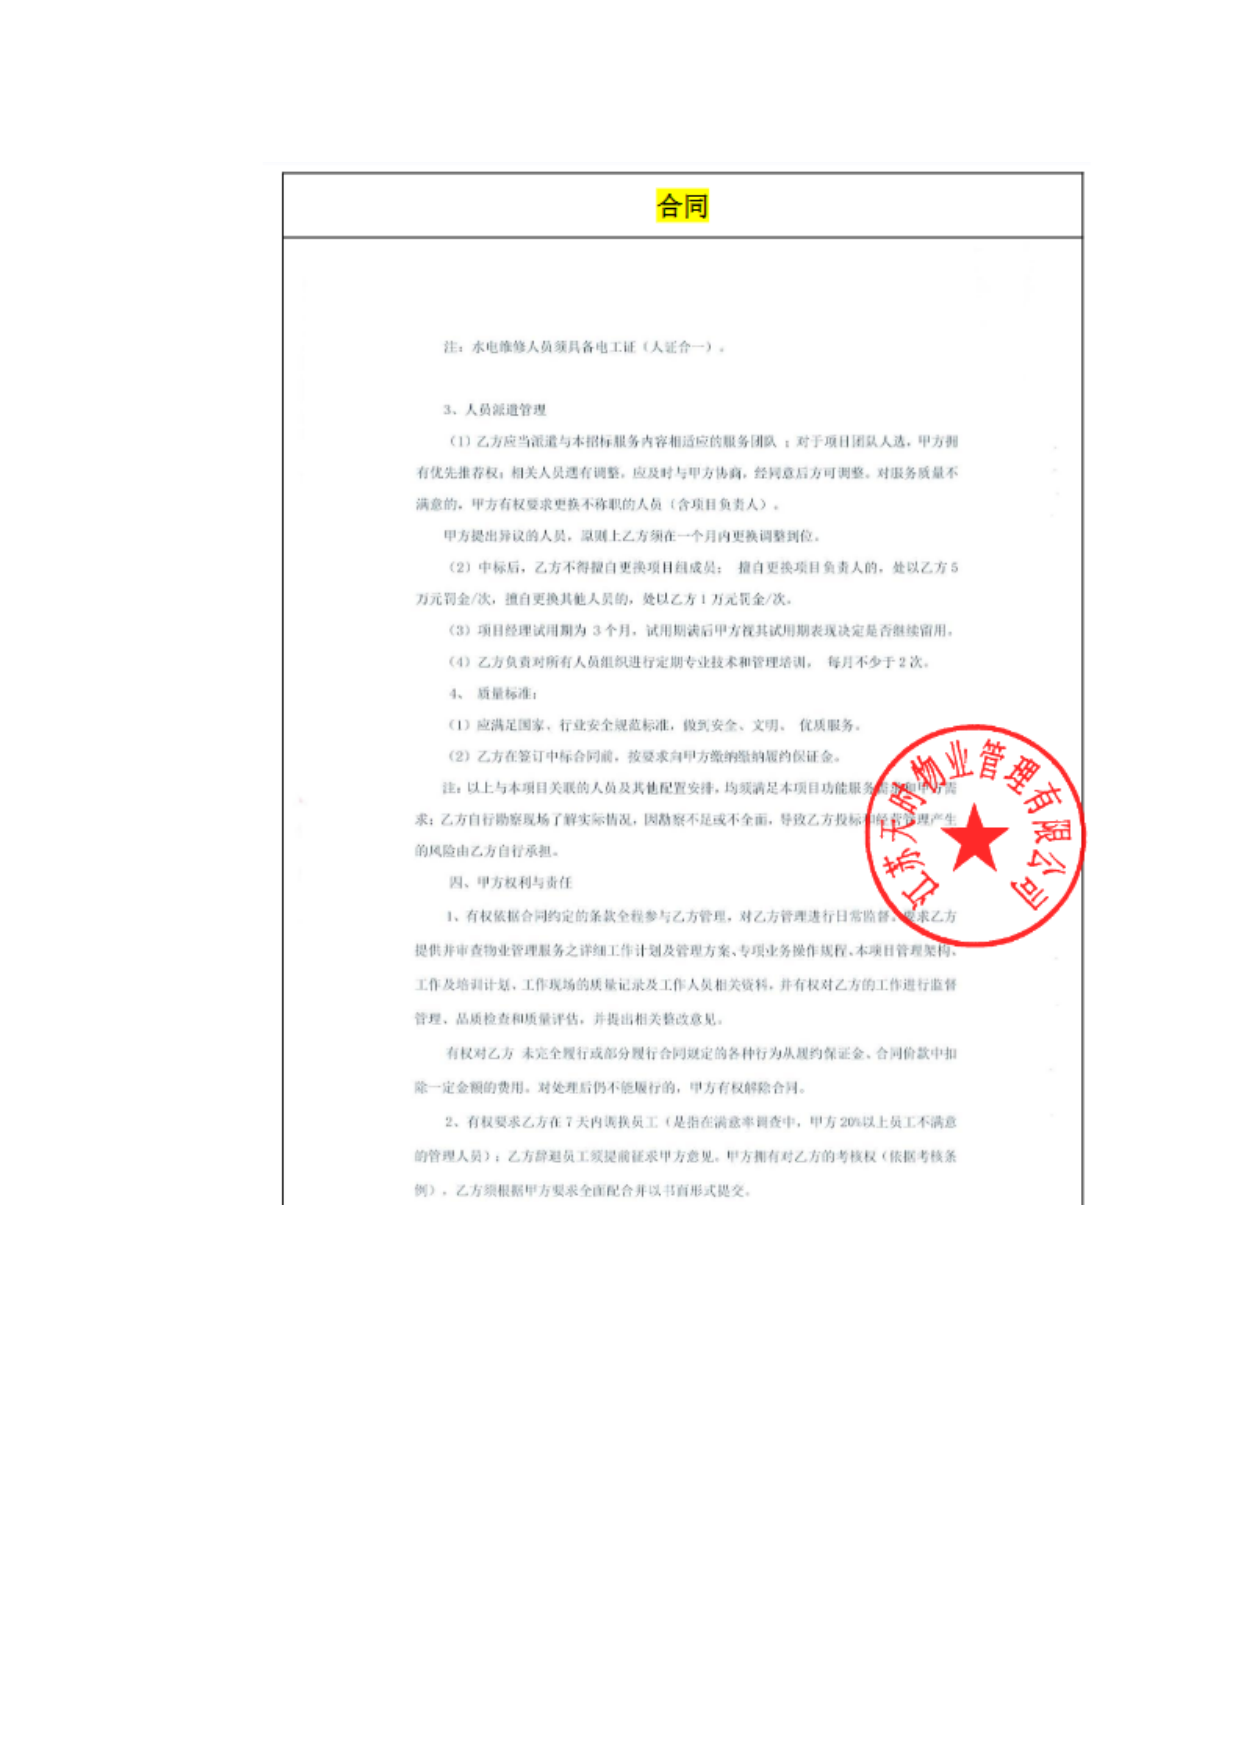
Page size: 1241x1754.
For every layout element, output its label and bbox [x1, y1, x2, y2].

picture [262, 162, 1091, 1205]
